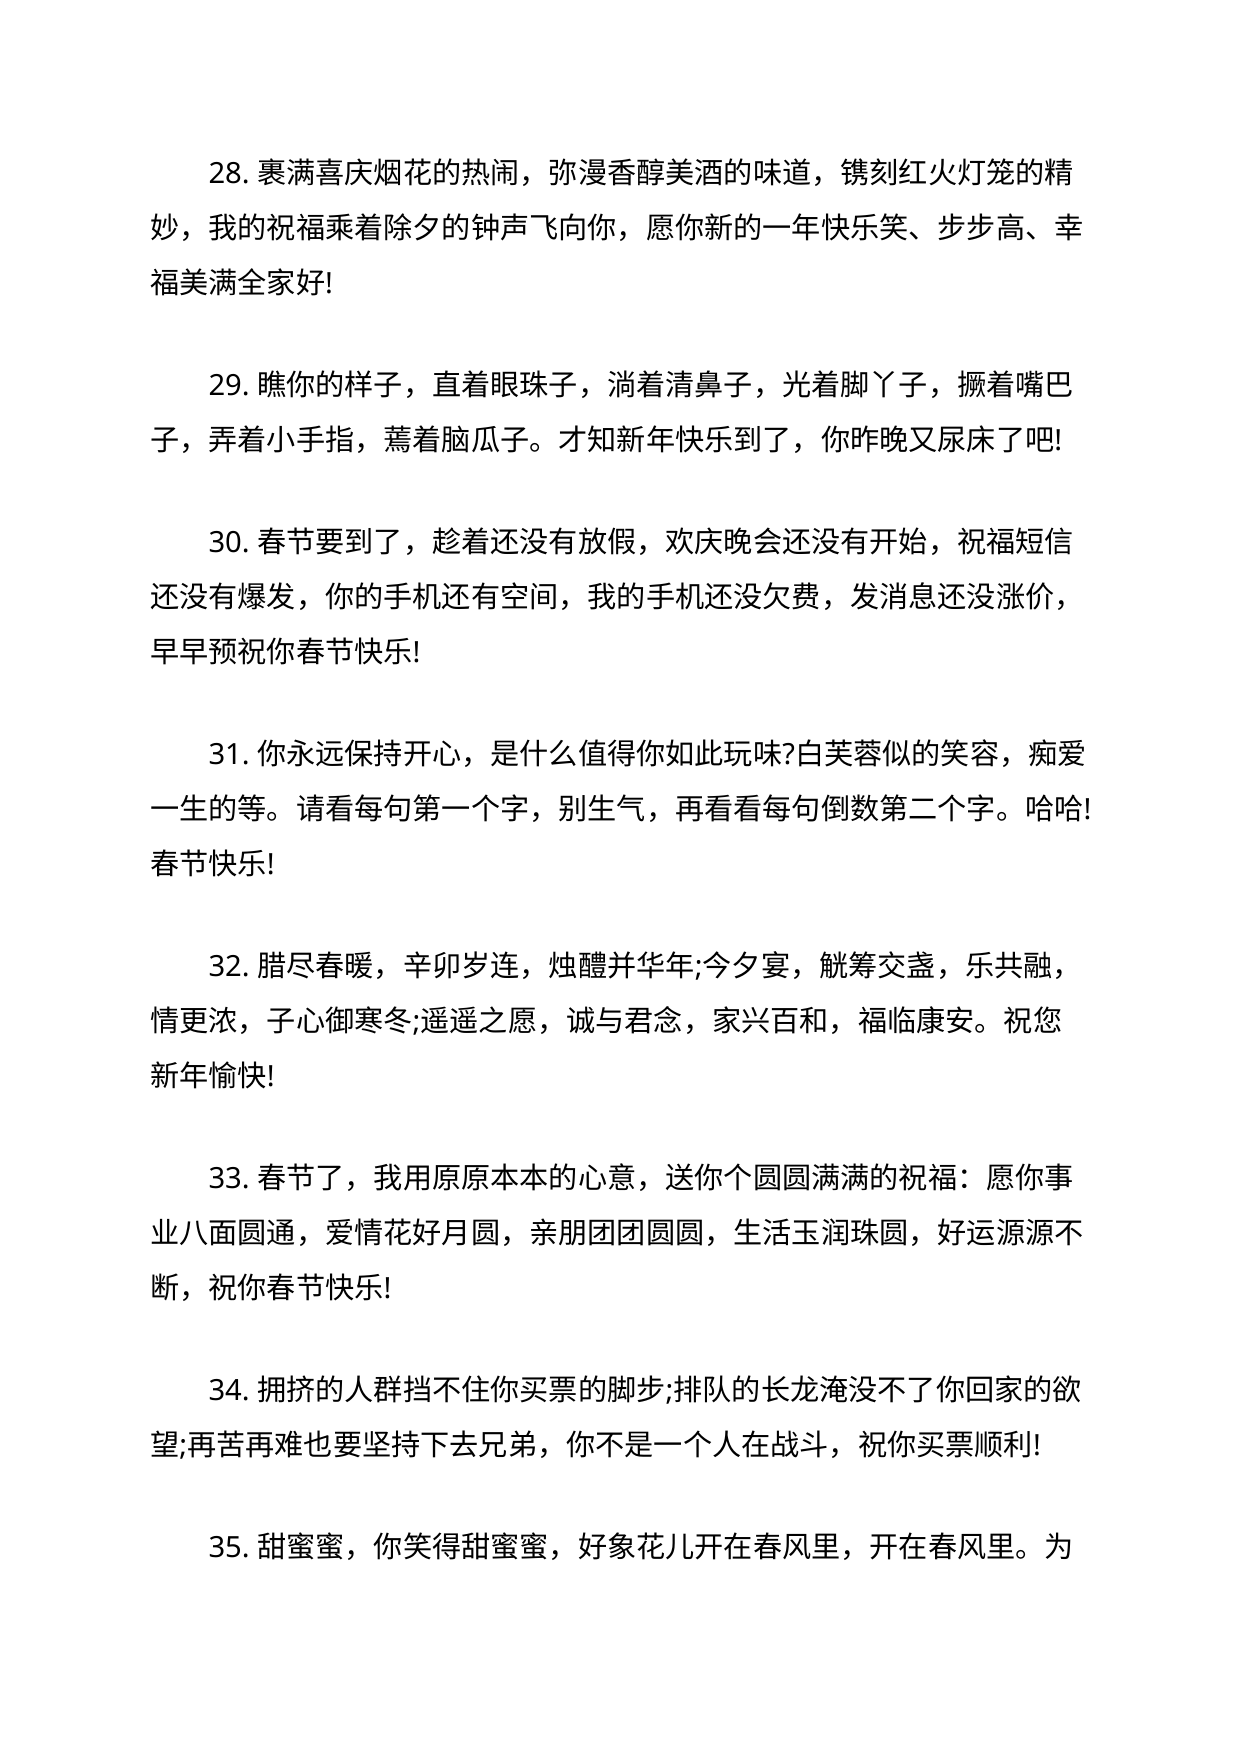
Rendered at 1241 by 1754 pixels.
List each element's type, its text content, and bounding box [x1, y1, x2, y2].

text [150, 1523, 1090, 1566]
text 30. 春节要到了，趁着还没有放假，欢庆晚会还没有开始，祝福短信还没有爆发，你的手机还有空间，我的手机还没欠费，发消息还没涨价，早早预祝你春节快乐! [150, 519, 1090, 671]
text 28. 裹满喜庆烟花的热闹，弥漫香醇美酒的味道，镌刻红火灯笼的精妙，我的祝福乘着除夕的钟声飞向你，愿你新的一年快乐笑、步步高、幸福美满全家好! [150, 150, 1090, 302]
text 29. 瞧你的样子，直着眼珠子，淌着清鼻子，光着脚丫子，撅着嘴巴子，弄着小手指，蔫着脑瓜子。才知新年快乐到了，你昨晚又尿床了吧! [150, 362, 1090, 459]
text 31. 你永远保持开心，是什么值得你如此玩味?白芙蓉似的笑容，痴爱一生的等。请看每句第一个字，别生气，再看看每句倒数第二个字。哈哈!春节快乐! [150, 731, 1090, 883]
text 34. 拥挤的人群挡不住你买票的脚步;排队的长龙淹没不了你回家的欲望;再苦再难也要坚持下去兄弟，你不是一个人在战斗，祝你买票顺利! [150, 1367, 1090, 1464]
text 32. 腊尽春暖，辛卯岁连，烛醴并华年;今夕宴，觥筹交盏，乐共融，情更浓，子心御寒冬;遥遥之愿，诚与君念，家兴百和，福临康安。祝您新年愉快! [150, 943, 1090, 1095]
text 33. 春节了，我用原原本本的心意，送你个圆圆满满的祝福：愿你事业八面圆通，爱情花好月圆，亲朋团团圆圆，生活玉润珠圆，好运源源不断，祝你春节快乐! [150, 1155, 1090, 1307]
